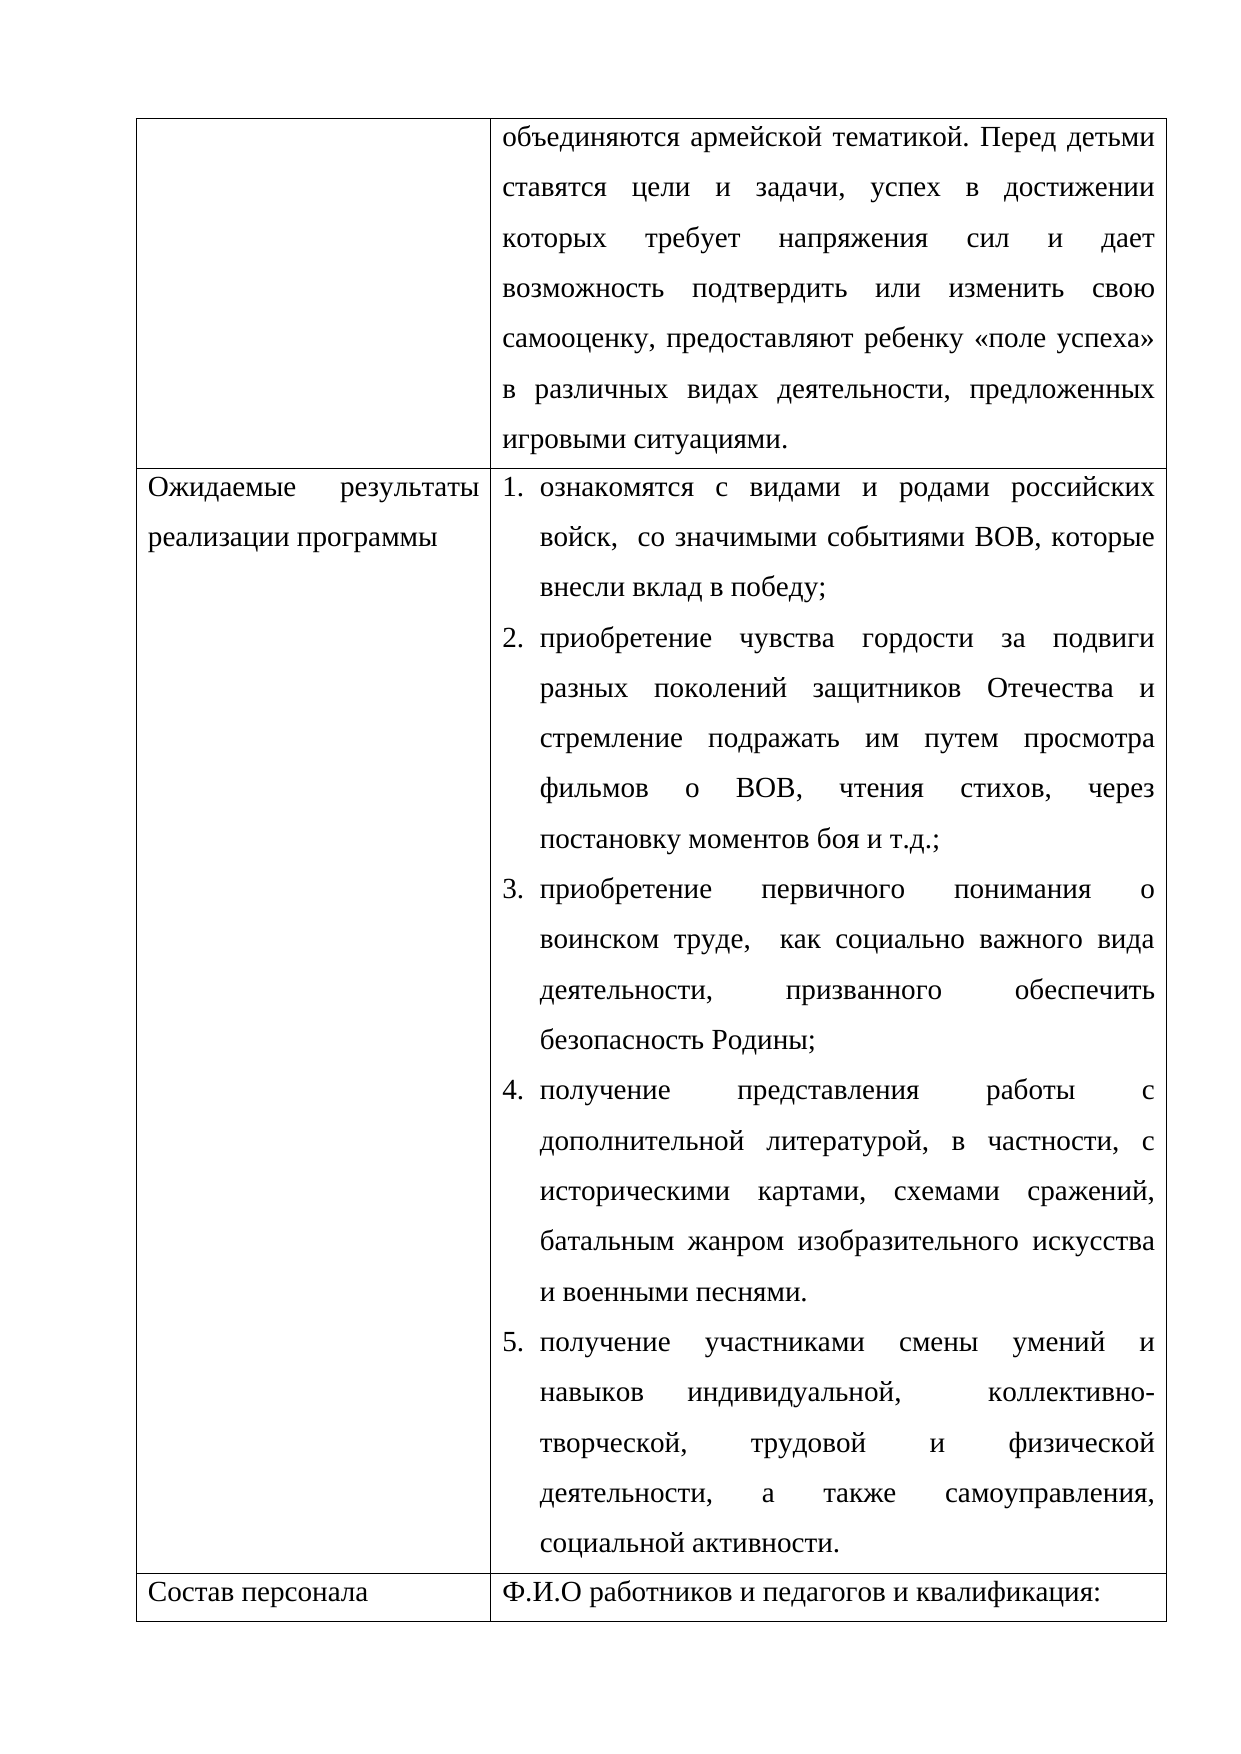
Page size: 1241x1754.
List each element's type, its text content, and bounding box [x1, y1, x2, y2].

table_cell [137, 119, 490, 468]
table_cell ознакомятся с видами и родами российских войск, со значимыми событиями ВОВ, которые внесли вклад в победу; приобретение чувства гордости за подвиги разных поколений защитников Отечества и стремление подражать им путем просмотра фильмов о ВОВ, чтения стихов, через постановку моментов боя и т.д.; приобретение первичного понимания о воинском труде, как социально важного вида деятельности, призванного обеспечить безопасность Родины; получение представления работы с дополнительной литературой, в частности, с историческими картами, схемами сражений, батальным жанром изобразительного искусства и военными песнями. получение участниками смены умений и навыков индивидуальной, коллективно-творческой, трудовой и физической деятельности, а также самоуправления, социальной активности. [491, 469, 1166, 1573]
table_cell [491, 119, 1166, 468]
table_cell Ожидаемые результаты реализации программы [137, 469, 490, 1573]
table_cell Состав персонала [137, 1574, 490, 1621]
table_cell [491, 1574, 1166, 1621]
